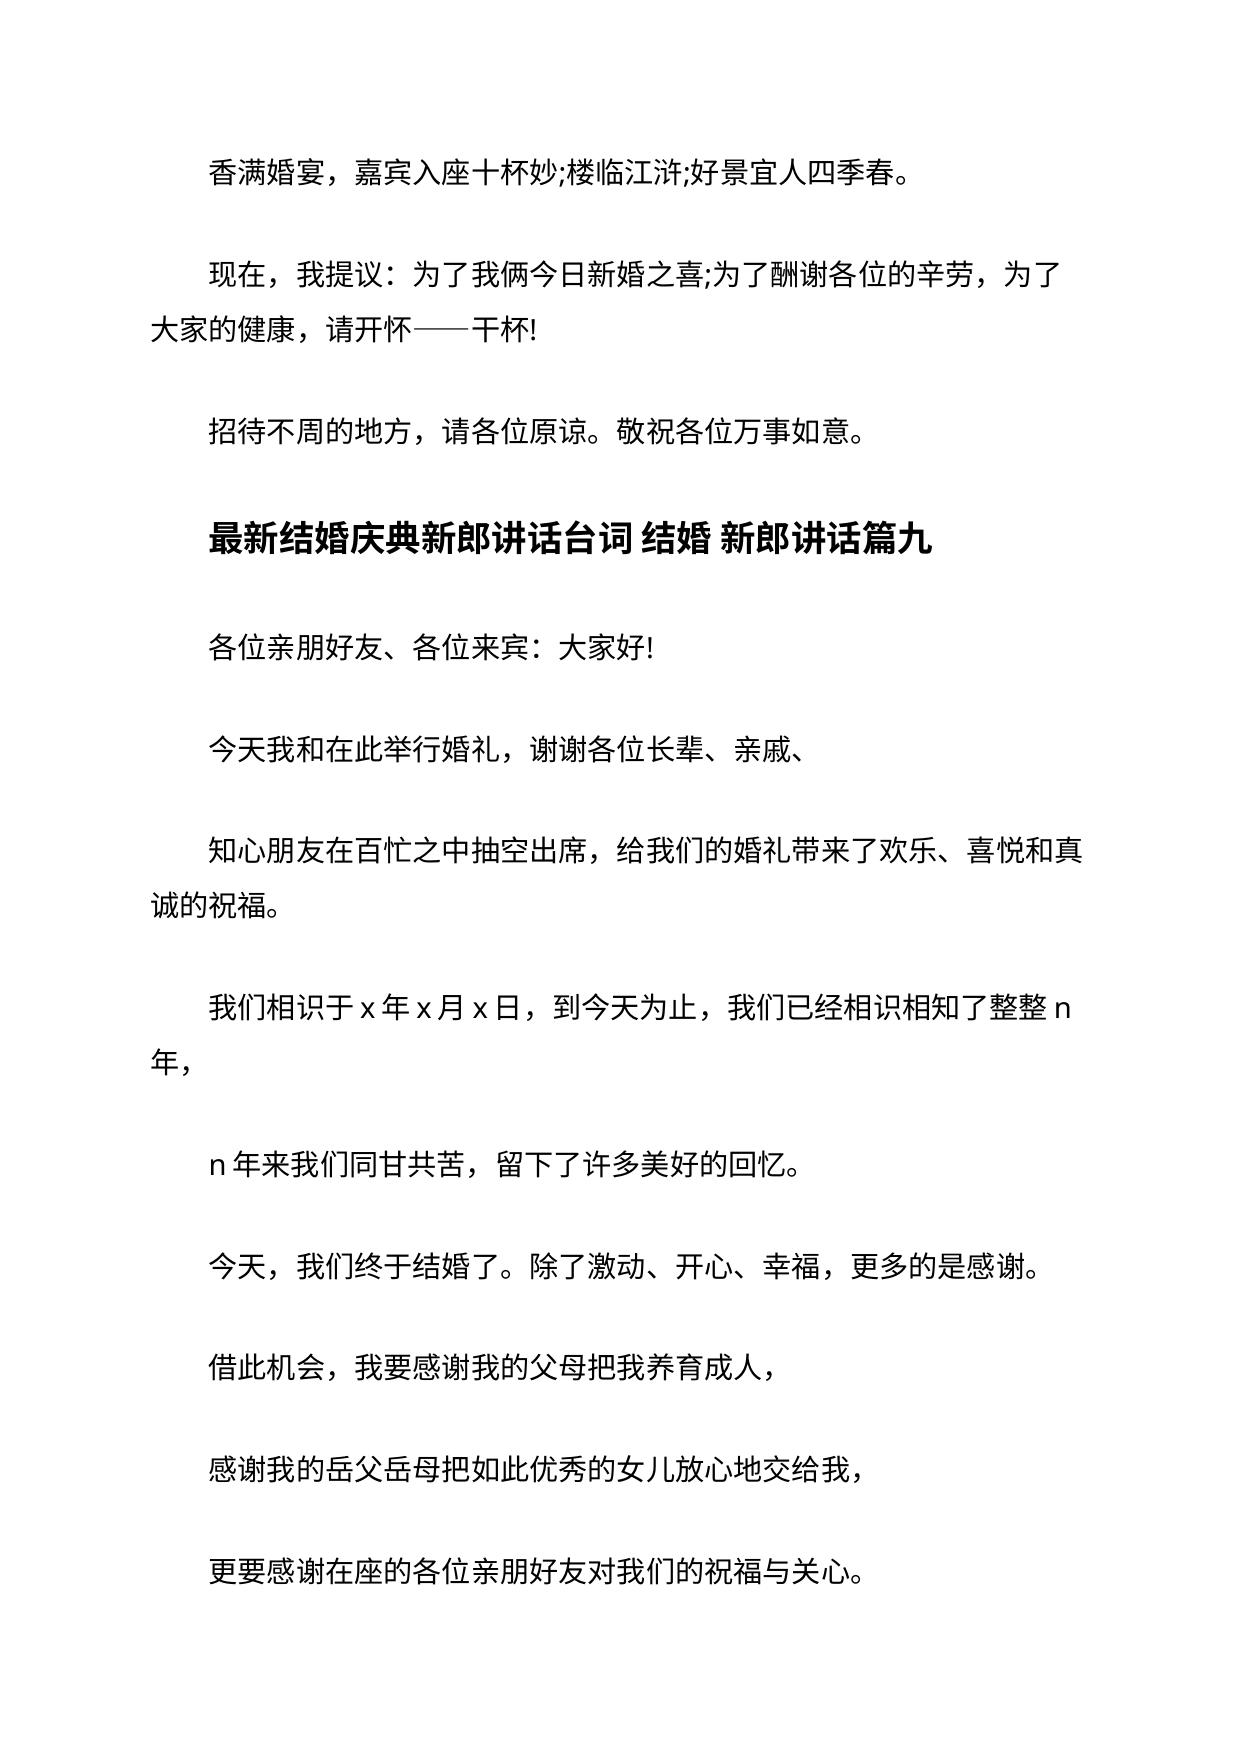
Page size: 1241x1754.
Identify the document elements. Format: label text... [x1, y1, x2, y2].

text 感谢我的岳父岳母把如此优秀的女儿放心地交给我， [150, 1447, 1090, 1489]
text 现在，我提议：为了我俩今日新婚之喜;为了酬谢各位的辛劳，为了大家的健康，请开怀——干杯! [150, 252, 1090, 349]
text 更要感谢在座的各位亲朋好友对我们的祝福与关心。 [150, 1549, 1090, 1591]
text 招待不周的地方，请各位原谅。敬祝各位万事如意。 [150, 409, 1090, 451]
text 香满婚宴，嘉宾入座十杯妙;楼临江浒;好景宜人四季春。 [150, 150, 1090, 192]
text n年来我们同甘共苦，留下了许多美好的回忆。 [150, 1141, 1090, 1184]
text 各位亲朋好友、各位来宾：大家好! [150, 624, 1090, 667]
text 我们相识于x年x月x日，到今天为止，我们已经相识相知了整整n年， [150, 984, 1090, 1082]
text 知心朋友在百忙之中抽空出席，给我们的婚礼带来了欢乐、喜悦和真诚的祝福。 [150, 828, 1090, 925]
text 借此机会，我要感谢我的父母把我养育成人， [150, 1345, 1090, 1387]
text 今天我和在此举行婚礼，谢谢各位长辈、亲戚、 [150, 726, 1090, 768]
text 今天，我们终于结婚了。除了激动、开心、幸福，更多的是感谢。 [150, 1243, 1090, 1286]
text 最新结婚庆典新郎讲话台词 结婚 新郎讲话篇九 [150, 511, 1090, 562]
